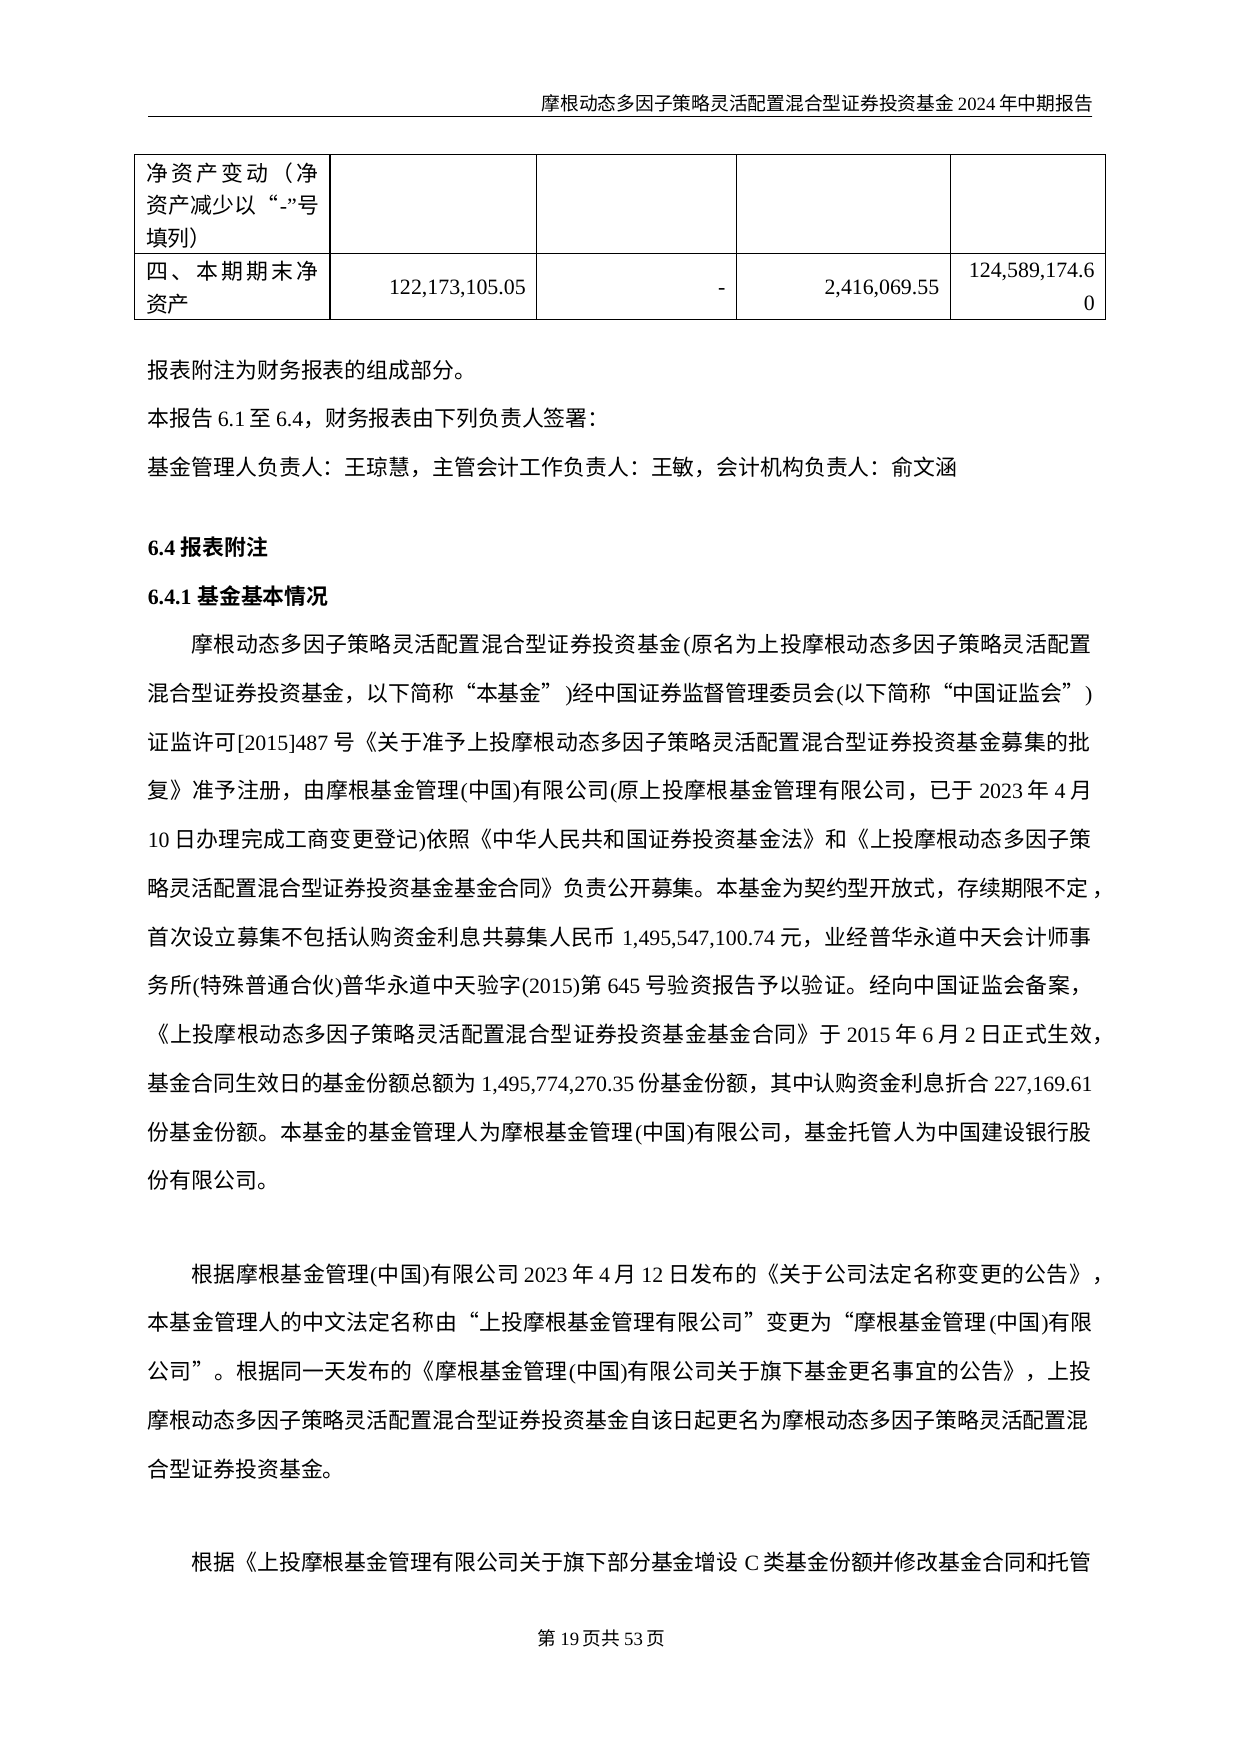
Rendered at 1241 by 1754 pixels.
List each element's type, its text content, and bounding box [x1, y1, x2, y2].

text 本报告6.1至6.4，财务报表由下列负责人签署： [148, 401, 1092, 433]
table_cell - [537, 254, 736, 319]
table_cell 四、本期期末净资产 [135, 254, 329, 319]
text 摩根动态多因子策略灵活配置混合型证券投资基金(原名为上投摩根动态多因子策略灵活配置混合型证券投资基金，以下简称“本基金”)经中国证券监督管理委员会(以下简称“中国证监会”)证监许可[2015]487号《关于准予上投摩根动态多因子策略灵活配置混合型证券投资基金募集的批复》准予注册，由摩根基金管理(中国)有限公司(原上投摩根基金管理有限公司，已于2023年4月10日办理完成工商变更登记)依照《中华人民共和国证券投资基金法》和《上投摩根动态多因子策略灵活配置混合型证券投资基金基金合同》负责公开募集。本基金为契约型开放式，存续期限不定，首次设立募集不包括认购资金利息共募集人民币1,495,547,100.74元，业经普华永道中天会计师事务所(特殊普通合伙)普华永道中天验字(2015)第645号验资报告予以验证。经向中国证监会备案，《上投摩根动态多因子策略灵活配置混合型证券投资基金基金合同》于2015年6月2日正式生效，基金合同生效日的基金份额总额为1,495,774,270.35份基金份额，其中认购资金利息折合227,169.61份基金份额。本基金的基金管理人为摩根基金管理(中国)有限公司，基金托管人为中国建设银行股份有限公司。 [148, 627, 1092, 1195]
table_cell - [737, 155, 950, 253]
table_cell 122,173,105.05 [331, 254, 536, 319]
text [148, 1545, 1092, 1577]
subtitle 6.4 报表附注 [148, 530, 1092, 562]
text 报表附注为财务报表的组成部分。 [148, 352, 1092, 385]
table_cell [135, 155, 329, 253]
table_cell - [951, 155, 1105, 253]
text 根据摩根基金管理(中国)有限公司2023年4月12日发布的《关于公司法定名称变更的公告》，本基金管理人的中文法定名称由“上投摩根基金管理有限公司”变更为“摩根基金管理(中国)有限公司”。根据同一天发布的《摩根基金管理(中国)有限公司关于旗下基金更名事宜的公告》，上投摩根动态多因子策略灵活配置混合型证券投资基金自该日起更名为摩根动态多因子策略灵活配置混合型证券投资基金。 [148, 1256, 1092, 1484]
table_cell 2,416,069.55 [737, 254, 950, 319]
table_cell 124,589,174.60 [951, 254, 1105, 319]
table_cell - [331, 155, 536, 253]
table_cell - [537, 155, 736, 253]
text 基金管理人负责人：王琼慧，主管会计工作负责人：王敏，会计机构负责人：俞文涵 [148, 449, 1092, 482]
text 6.4.1 基金基本情况 [148, 578, 1092, 611]
